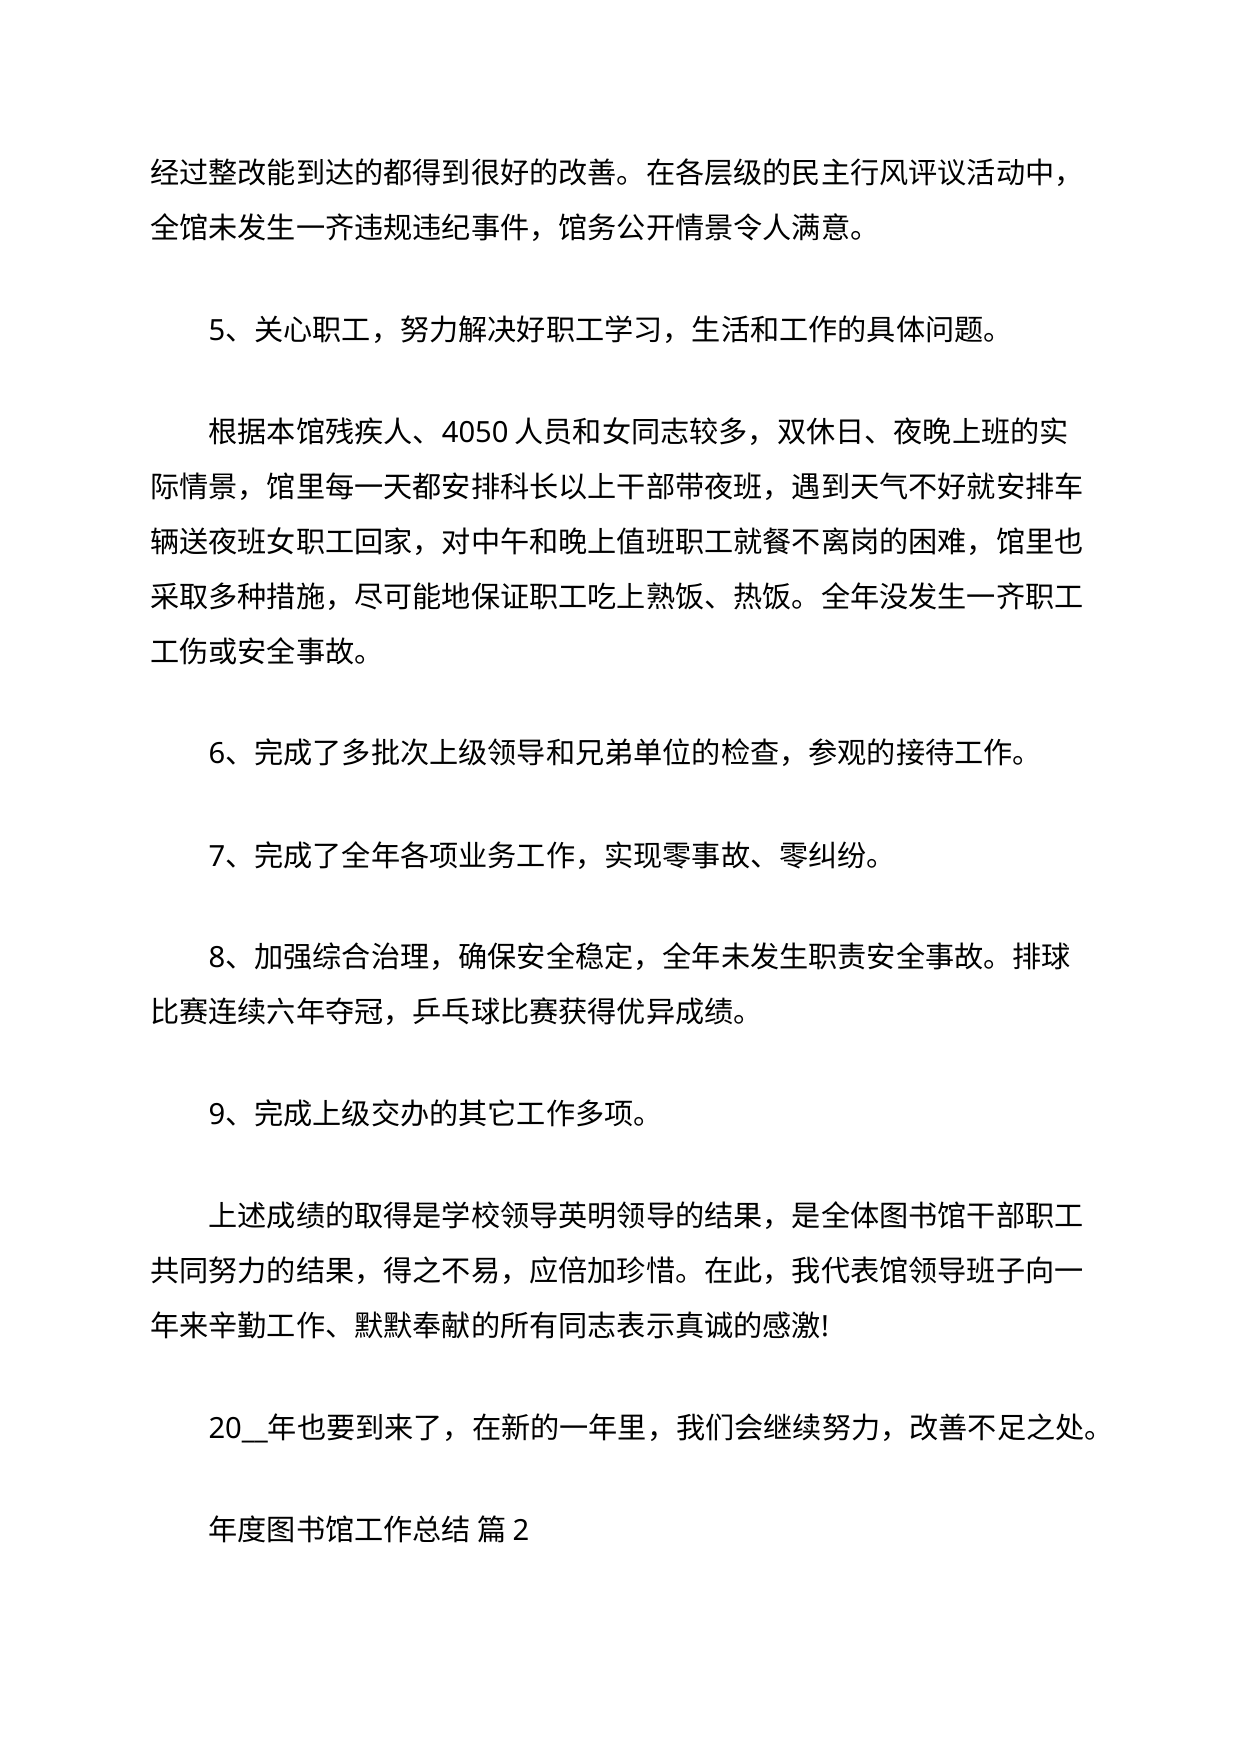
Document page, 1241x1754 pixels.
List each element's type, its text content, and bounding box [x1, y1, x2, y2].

text 9、完成上级交办的其它工作多项。 [150, 1091, 1090, 1133]
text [150, 150, 1090, 247]
text 8、加强综合治理，确保安全稳定，全年未发生职责安全事故。排球比赛连续六年夺冠，乒乓球比赛获得优异成绩。 [150, 934, 1090, 1031]
text 根据本馆残疾人、4050人员和女同志较多，双休日、夜晚上班的实际情景，馆里每一天都安排科长以上干部带夜班，遇到天气不好就安排车辆送夜班女职工回家，对中午和晚上值班职工就餐不离岗的困难，馆里也采取多种措施，尽可能地保证职工吃上熟饭、热饭。全年没发生一齐职工工伤或安全事故。 [150, 409, 1090, 671]
text 年度图书馆工作总结 篇2 [150, 1507, 1090, 1549]
text 6、完成了多批次上级领导和兄弟单位的检查，参观的接待工作。 [150, 730, 1090, 772]
text 7、完成了全年各项业务工作，实现零事故、零纠纷。 [150, 832, 1090, 874]
text 20__年也要到来了，在新的一年里，我们会继续努力，改善不足之处。 [150, 1404, 1090, 1447]
text 上述成绩的取得是学校领导英明领导的结果，是全体图书馆干部职工共同努力的结果，得之不易，应倍加珍惜。在此，我代表馆领导班子向一年来辛勤工作、默默奉献的所有同志表示真诚的感激! [150, 1193, 1090, 1345]
text 5、关心职工，努力解决好职工学习，生活和工作的具体问题。 [150, 307, 1090, 349]
